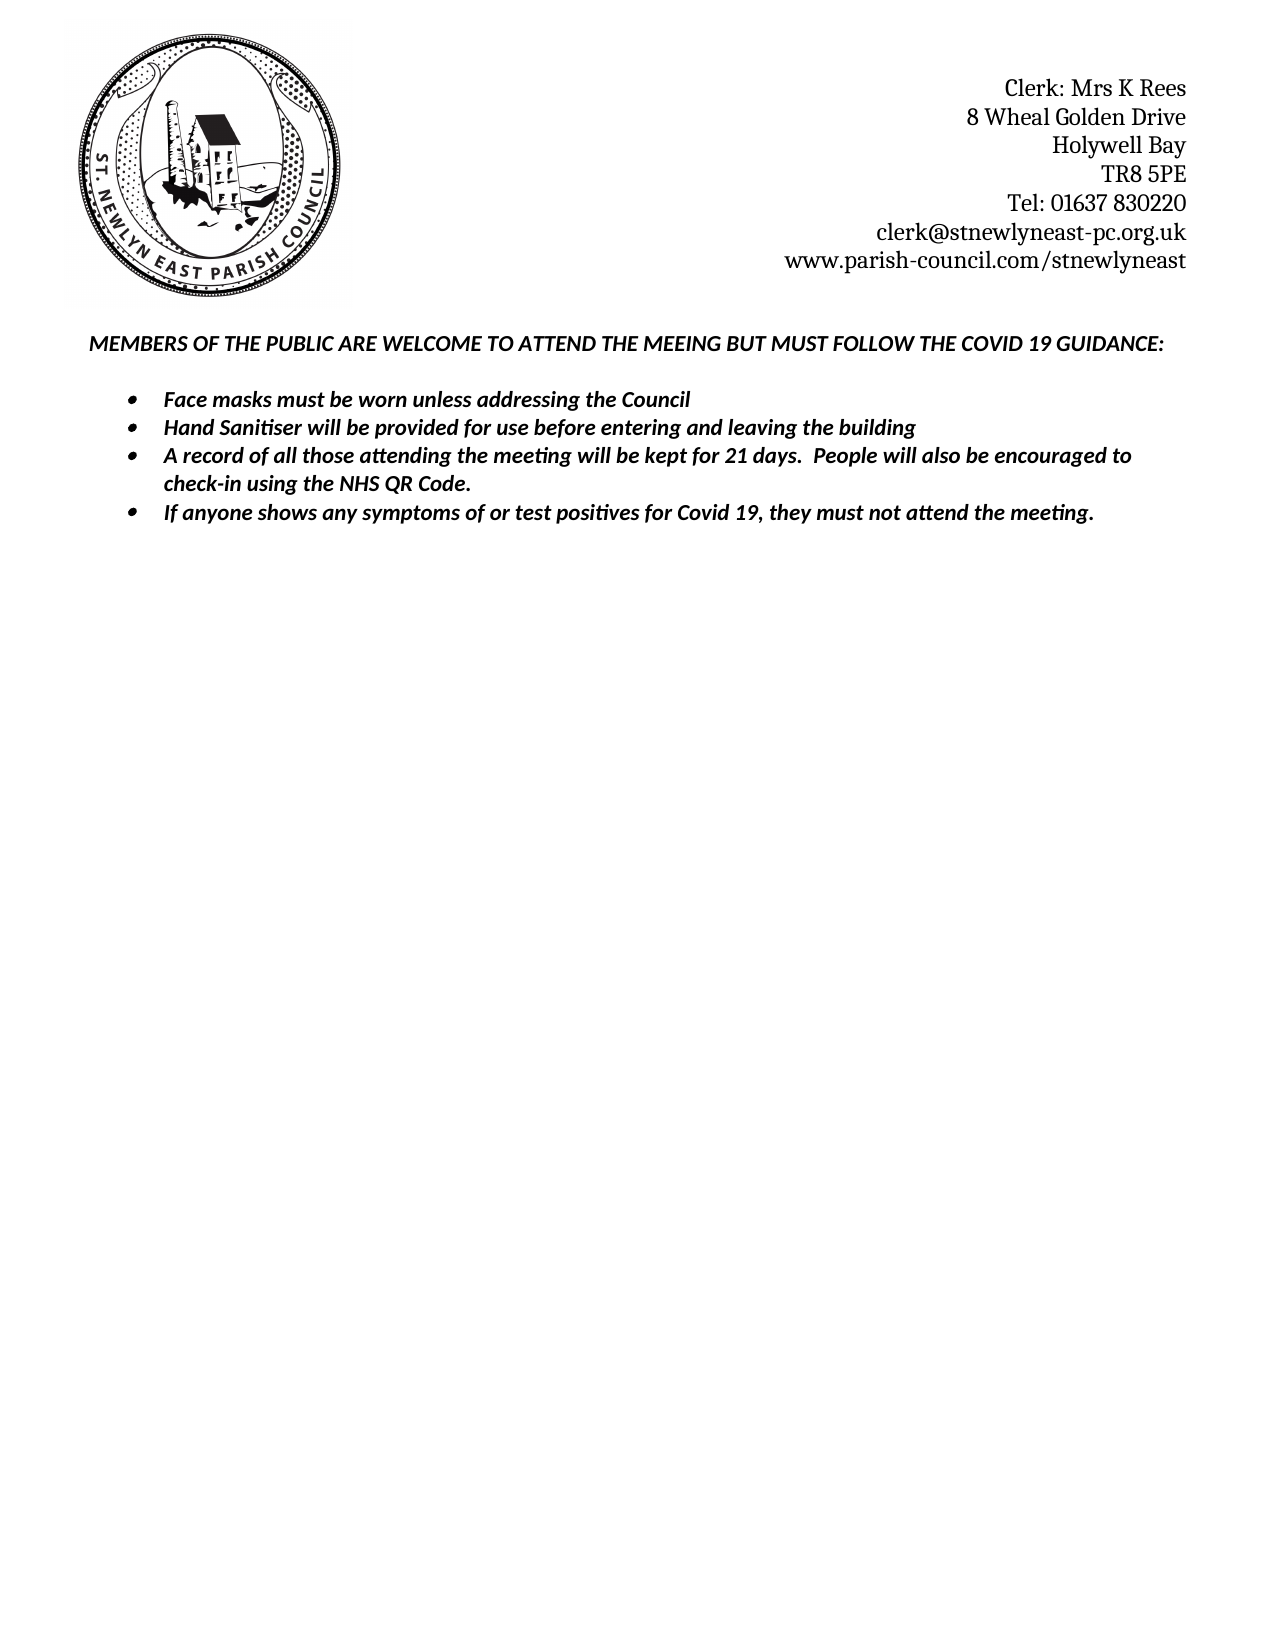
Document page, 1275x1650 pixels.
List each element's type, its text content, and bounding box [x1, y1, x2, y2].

list If anyone shows any symptoms of or test positives for Covid 19, they must not attend the meeting. [126, 498, 1186, 526]
list Face masks must be worn unless addressing the Council [126, 386, 1186, 413]
text MEMBERS OF THE PUBLIC ARE WELCOME TO ATTEND THE MEEING BUT MUST FOLLOW THE COVID 19 GUIDANCE: [89, 329, 1186, 357]
list Hand Sanitiser will be provided for use before entering and leaving the building [126, 413, 1186, 442]
list A record of all those attending the meeting will be kept for 21 days. People will also be encouraged to check-in using the NHS QR Code. [126, 442, 1186, 498]
picture [64, 19, 354, 309]
